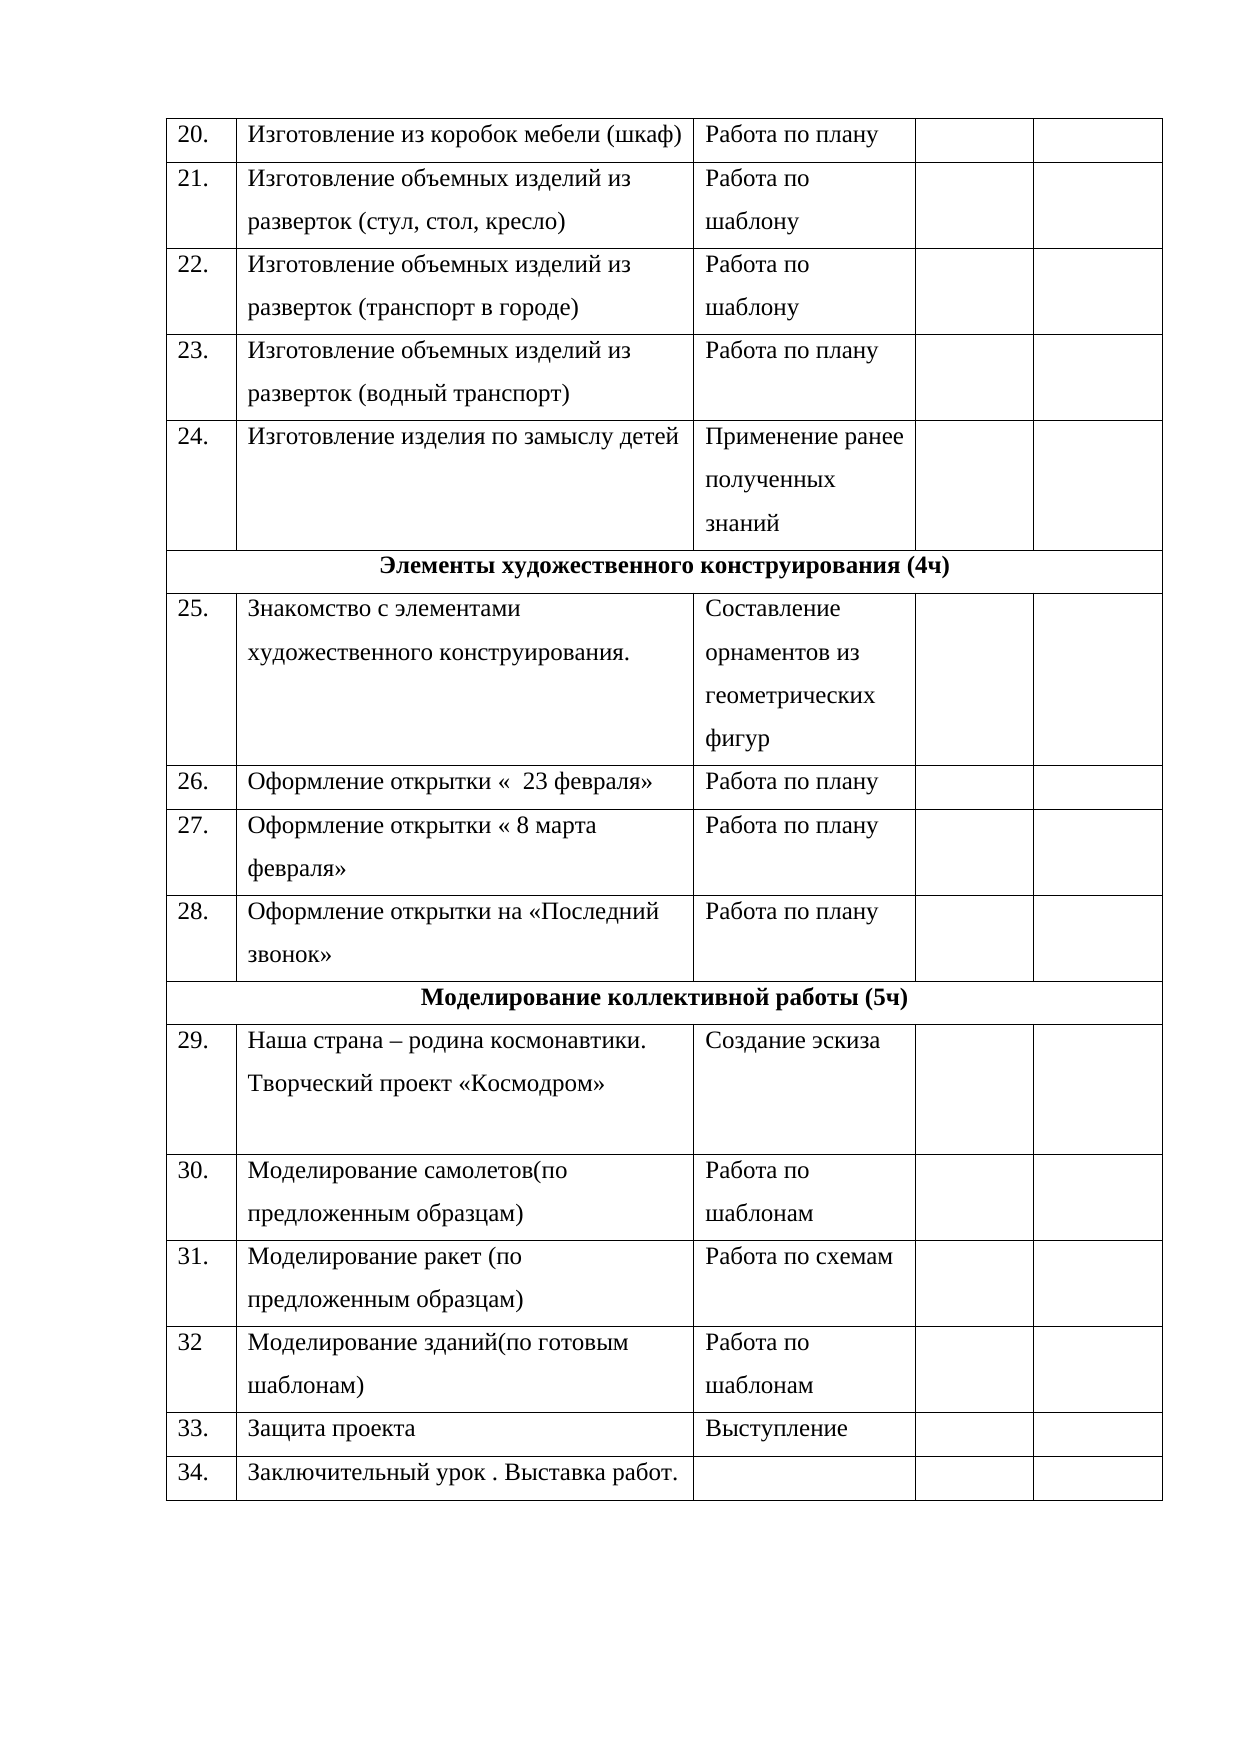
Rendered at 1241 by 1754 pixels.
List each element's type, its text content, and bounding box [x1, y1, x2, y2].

table_cell 23. [167, 335, 236, 420]
table_cell Защита проекта [237, 1413, 693, 1456]
table_cell [916, 810, 1033, 895]
table_cell [916, 1413, 1033, 1456]
table_cell Изготовление из коробок мебели (шкаф) [237, 119, 693, 162]
table_cell 33. [167, 1413, 236, 1456]
table_cell [1034, 1457, 1162, 1500]
table_cell [916, 1025, 1033, 1154]
table_cell Работа по плану [694, 766, 915, 809]
table_cell [916, 249, 1033, 334]
table_cell [1034, 896, 1162, 981]
table_cell [1034, 766, 1162, 809]
table_cell [1034, 594, 1162, 765]
table_cell Заключительный урок . Выставка работ. [237, 1457, 693, 1500]
table_cell [1034, 810, 1162, 895]
table_cell [1034, 421, 1162, 549]
table_cell Выступление [694, 1413, 915, 1456]
table_cell [916, 1327, 1033, 1412]
table_cell Изготовление объемных изделий из разверток (транспорт в городе) [237, 249, 693, 334]
table_cell 28. [167, 896, 236, 981]
table_cell [916, 1155, 1033, 1240]
table_cell [1034, 1327, 1162, 1412]
table_cell [694, 1457, 915, 1500]
table_cell Моделирование самолетов(по предложенным образцам) [237, 1155, 693, 1240]
table_cell [1034, 249, 1162, 334]
table_cell [1034, 335, 1162, 420]
table_cell Составление орнаментов из геометрических фигур [694, 594, 915, 765]
table_cell Применение ранее полученных знаний [694, 421, 915, 549]
table_cell Оформление открытки на «Последний звонок» [237, 896, 693, 981]
table_cell Работа по плану [694, 896, 915, 981]
table_cell Изготовление изделия по замыслу детей [237, 421, 693, 549]
table_cell 27. [167, 810, 236, 895]
table_cell 25. [167, 594, 236, 765]
table_cell [1034, 1155, 1162, 1240]
table_cell Работа по плану [694, 810, 915, 895]
table_cell Работа по шаблону [694, 163, 915, 248]
table_cell Моделирование зданий(по готовым шаблонам) [237, 1327, 693, 1412]
table_cell 24. [167, 421, 236, 549]
table_cell [916, 335, 1033, 420]
table_cell [916, 421, 1033, 549]
table_cell [1034, 1025, 1162, 1154]
table_cell [1034, 163, 1162, 248]
table_cell Создание эскиза [694, 1025, 915, 1154]
table_cell 32 [167, 1327, 236, 1412]
table_cell Знакомство с элементами художественного конструирования. [237, 594, 693, 765]
table_cell Оформление открытки « 8 марта февраля» [237, 810, 693, 895]
table_cell [1034, 119, 1162, 162]
table_cell [1034, 1413, 1162, 1456]
table_cell Работа по шаблонам [694, 1327, 915, 1412]
table_cell 21. [167, 163, 236, 248]
table_cell [916, 119, 1033, 162]
table_cell [916, 1457, 1033, 1500]
table_cell Изготовление объемных изделий из разверток (стул, стол, кресло) [237, 163, 693, 248]
table_cell 20. [167, 119, 236, 162]
table_cell [1034, 1241, 1162, 1326]
table_cell [916, 1241, 1033, 1326]
table_cell Работа по плану [694, 335, 915, 420]
table_cell Оформление открытки « 23 февраля» [237, 766, 693, 809]
table_cell 34. [167, 1457, 236, 1500]
table_cell 30. [167, 1155, 236, 1240]
table_cell [916, 163, 1033, 248]
table_cell Работа по шаблону [694, 249, 915, 334]
table_cell Изготовление объемных изделий из разверток (водный транспорт) [237, 335, 693, 420]
table_cell Элементы художественного конструирования (4ч) [167, 551, 1162, 592]
table_cell Наша страна – родина космонавтики. Творческий проект «Космодром» [237, 1025, 693, 1154]
table_cell 29. [167, 1025, 236, 1154]
table_cell Моделирование ракет (по предложенным образцам) [237, 1241, 693, 1326]
table_cell 22. [167, 249, 236, 334]
table_cell [916, 594, 1033, 765]
table_cell [916, 896, 1033, 981]
table_cell 31. [167, 1241, 236, 1326]
table_cell Работа по плану [694, 119, 915, 162]
table_cell Моделирование коллективной работы (5ч) [167, 982, 1162, 1024]
table_cell [916, 766, 1033, 809]
table_cell Работа по шаблонам [694, 1155, 915, 1240]
table_cell Работа по схемам [694, 1241, 915, 1326]
table_cell 26. [167, 766, 236, 809]
